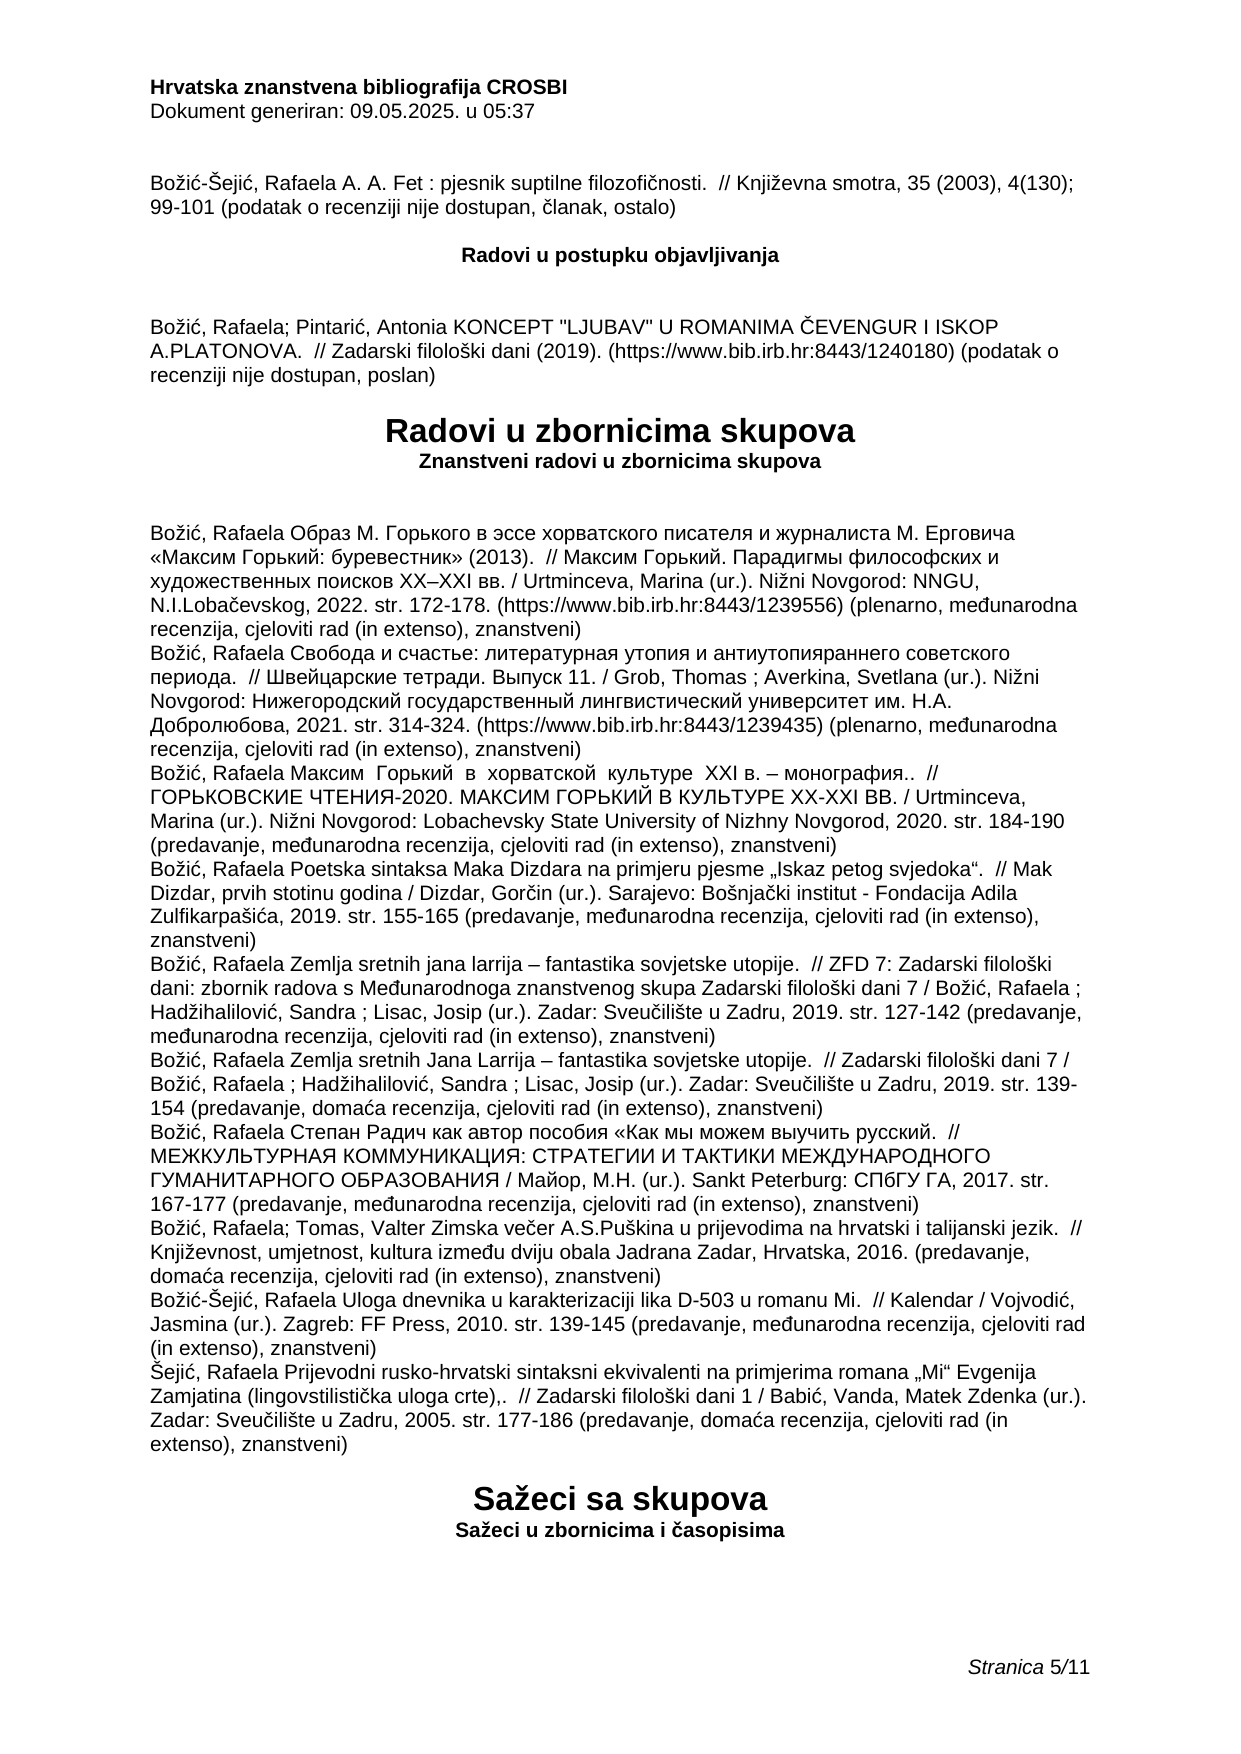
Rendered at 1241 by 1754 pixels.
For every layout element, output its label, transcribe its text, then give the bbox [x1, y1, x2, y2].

text Božić, Rafaela [150, 856, 1090, 952]
subtitle Sažeci u zbornicima i časopisima [150, 1518, 1090, 1542]
text Božić-Šejić, Rafaela [150, 1288, 1090, 1359]
text Božić, Rafaela [150, 641, 1090, 761]
text Božić, Rafaela [150, 1120, 1090, 1216]
text Božić, Rafaela [150, 1048, 1090, 1120]
subtitle Radovi u zbornicima skupova [150, 411, 1090, 449]
text Božić, Rafaela [150, 761, 1090, 856]
text Božić-Šejić, Rafaela [150, 171, 1090, 219]
text Božić, Rafaela [150, 521, 1090, 641]
subtitle Sažeci sa skupova [150, 1479, 1090, 1518]
text Šejić, Rafaela [150, 1359, 1090, 1455]
subtitle Radovi u postupku objavljivanja [150, 243, 1090, 267]
text Božić, Rafaela [150, 952, 1090, 1048]
text Božić, Rafaela; Pintarić, Antonia [150, 315, 1090, 387]
subtitle Znanstveni radovi u zbornicima skupova [150, 449, 1090, 473]
text Božić, Rafaela; Tomas, Valter [150, 1216, 1090, 1288]
